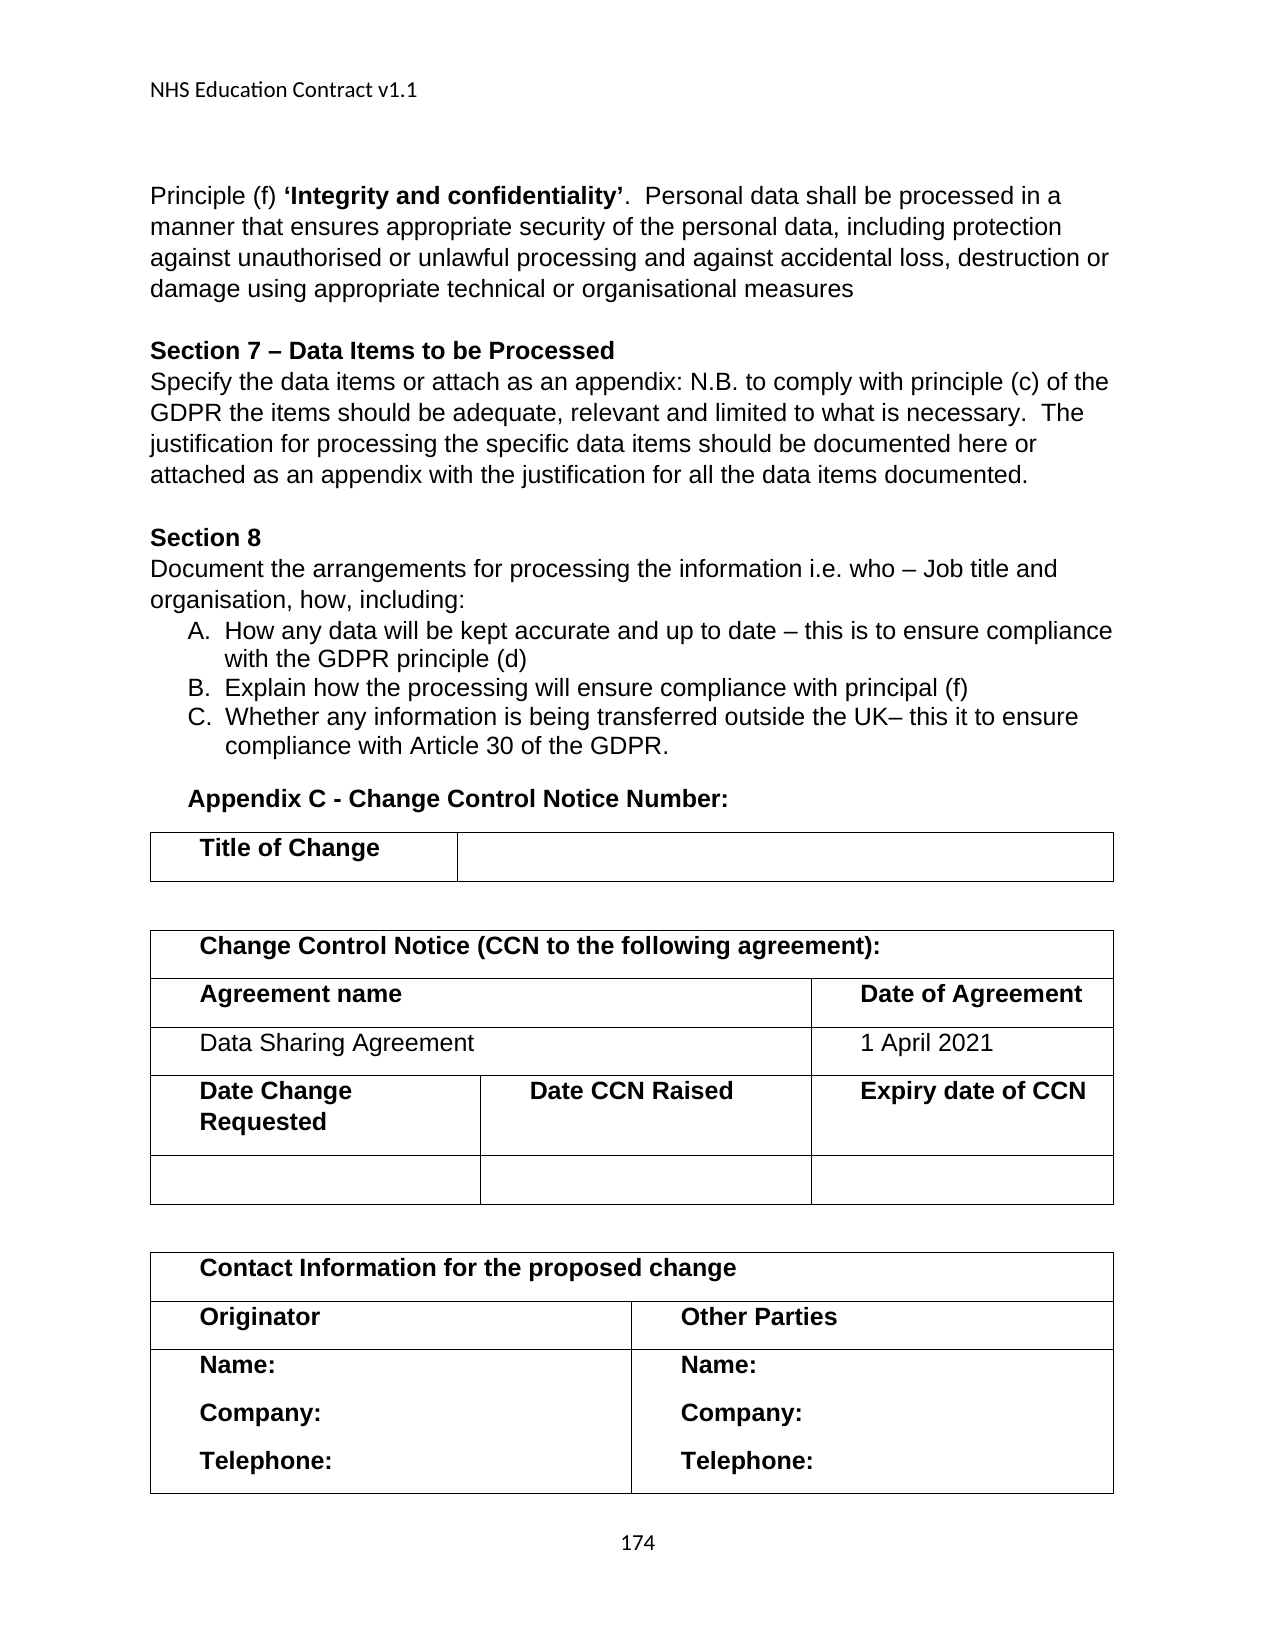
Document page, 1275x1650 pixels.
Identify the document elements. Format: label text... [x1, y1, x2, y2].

list Whether any information is being transferred outside the UK– this it to ensure compliance with Article 30 of the GDPR. [187, 702, 1125, 759]
text Section 8 [150, 522, 1125, 551]
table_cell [632, 1350, 1113, 1493]
text Document the arrangements for processing the information i.e. who – Job title and organisation, how, including: [150, 553, 1125, 613]
table_cell Date CCN Raised [481, 1076, 811, 1155]
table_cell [151, 1350, 631, 1493]
text Appendix C - Change Control Notice Number: [187, 784, 1125, 813]
table_cell Expiry date of CCN [812, 1076, 1113, 1155]
table_cell Agreement name [151, 979, 811, 1027]
table_cell Data Sharing Agreement [151, 1028, 811, 1075]
table_header Contact Information for the proposed change [151, 1253, 1113, 1301]
table_header Title of Change [151, 833, 457, 881]
list Explain how the processing will ensure compliance with principal (f) [187, 673, 1125, 702]
table_header Change Control Notice (CCN to the following agreement): [151, 931, 1113, 978]
list How any data will be kept accurate and up to date – this is to ensure compliance with the GDPR principle (d) [187, 616, 1125, 673]
text Section 7 – Data Items to be Processed [150, 336, 1125, 365]
table_cell Other Parties [632, 1302, 1113, 1349]
table_cell Date of Agreement [812, 979, 1113, 1027]
text Principle (f) ‘Integrity and confidentiality’. Personal data shall be processed in a manner that ensures appropriate security of the personal data, including protection against unauthorised or unlawful processing and against accidental loss, destruction or damage using appropriate technical or organisational measures [150, 181, 1125, 303]
table_cell Date Change Requested [151, 1076, 480, 1155]
table_cell [481, 1156, 811, 1203]
text Specify the data items or attach as an appendix: N.B. to comply with principle (c) of the GDPR the items should be adequate, relevant and limited to what is necessary. The justification for processing the specific data items should be documented here or attached as an appendix with the justification for all the data items documented. [150, 367, 1125, 489]
table_cell [151, 1156, 480, 1203]
table_cell 1 April 2021 [812, 1028, 1113, 1075]
table_header [458, 833, 1113, 881]
table_cell Originator [151, 1302, 631, 1349]
table_cell [812, 1156, 1113, 1203]
